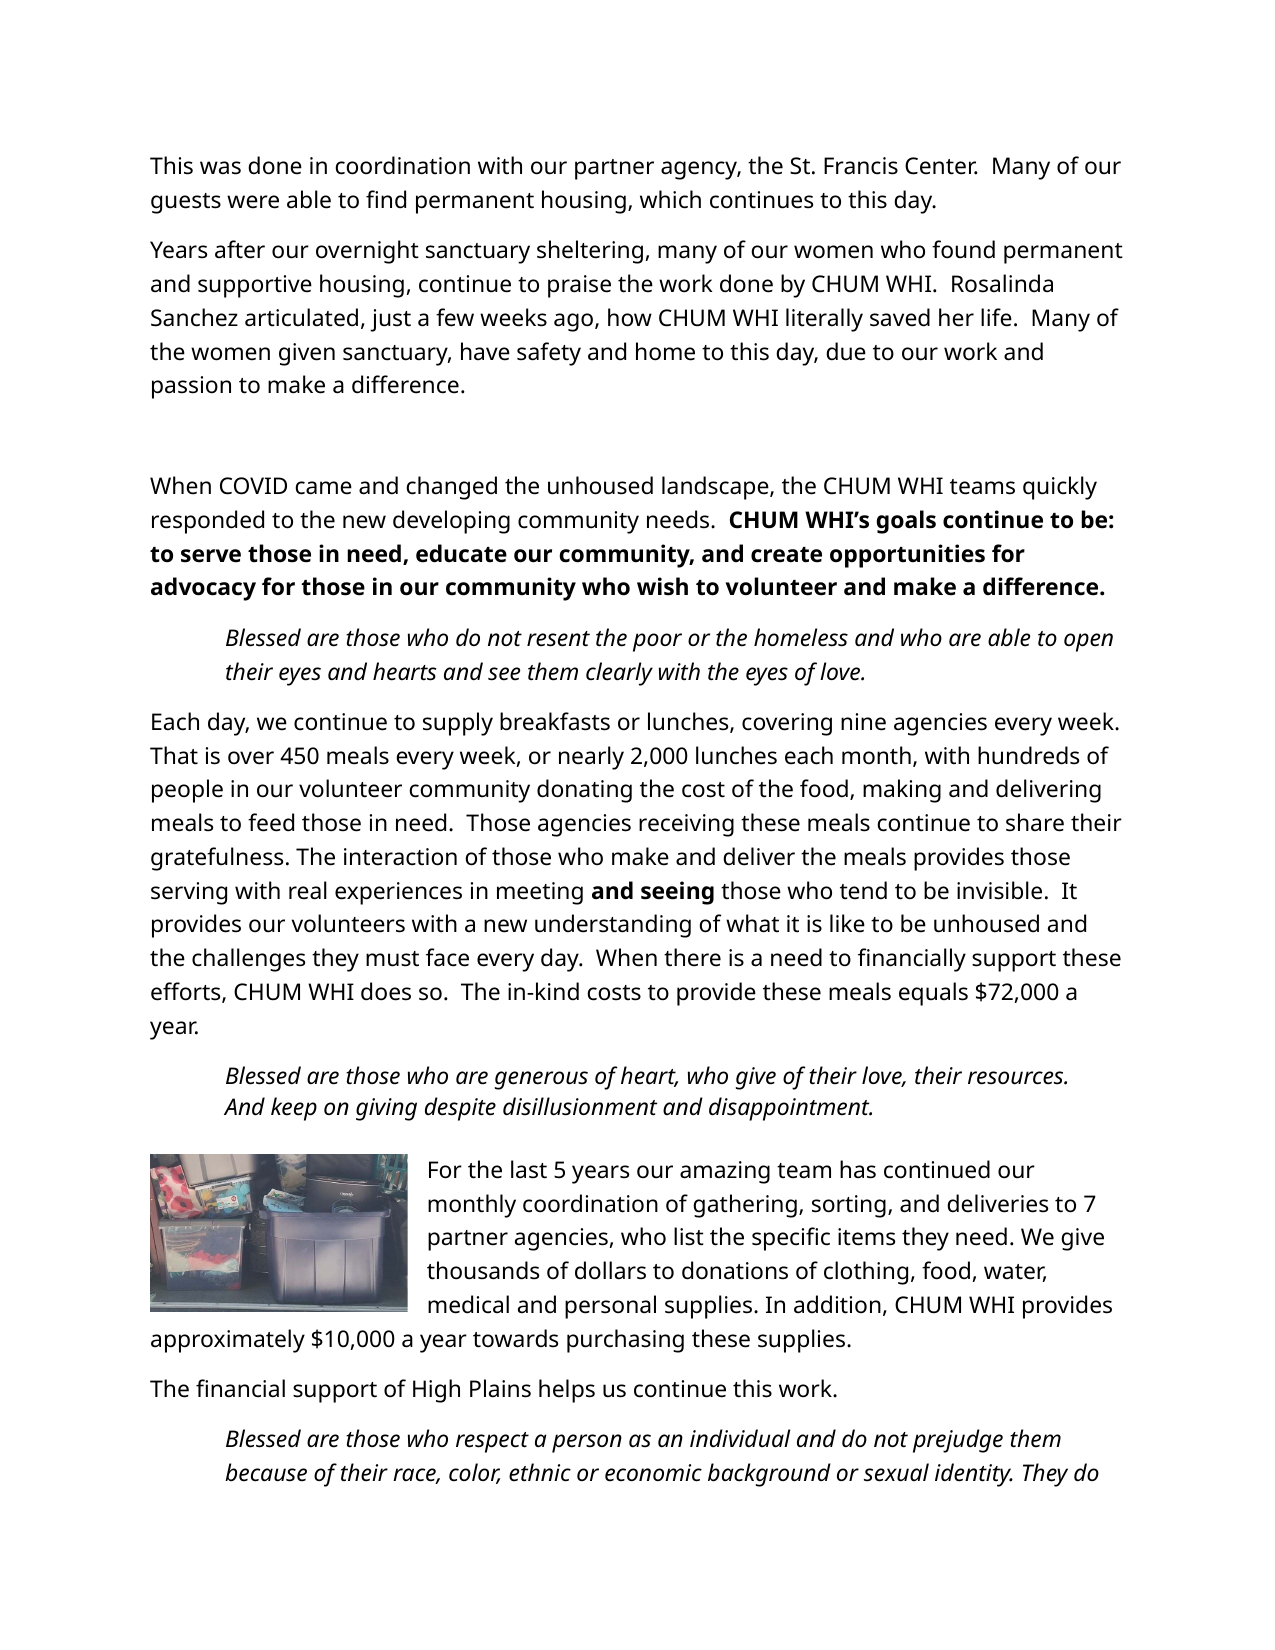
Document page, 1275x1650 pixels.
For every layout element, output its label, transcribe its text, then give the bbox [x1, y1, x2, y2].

text And keep on giving despite disillusionment and disappointment. [150, 1091, 1125, 1122]
text Blessed are those who are generous of heart, who give of their love, their resources. [150, 1060, 1125, 1091]
text The financial support of High Plains helps us continue this work. [150, 1373, 1125, 1404]
text Each day, we continue to supply breakfasts or lunches, covering nine agencies every week. That is over 450 meals every week, or nearly 2,000 lunches each month, with hundreds of people in our volunteer community donating the cost of the food, making and delivering meals to feed those in need. Those agencies receiving these meals continue to share their gratefulness. The interaction of those who make and deliver the meals provides those serving with real experiences in meeting and seeing those who tend to be invisible. It provides our volunteers with a new understanding of what it is like to be unhoused and the challenges they must face every day. When there is a need to financially support these efforts, CHUM WHI does so. The in-kind costs to provide these meals equals $72,000 a year. [150, 706, 1125, 1041]
text Years after our overnight sanctuary sheltering, many of our women who found permanent and supportive housing, continue to praise the work done by CHUM WHI. Rosalinda Sanchez articulated, just a few weeks ago, how CHUM WHI literally saved her life. Many of the women given sanctuary, have safety and home to this day, due to our work and passion to make a difference. [150, 234, 1125, 400]
text Blessed are those who do not resent the poor or the homeless and who are able to open their eyes and hearts and see them clearly with the eyes of love. [225, 622, 1125, 687]
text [150, 150, 1125, 215]
text For the last 5 years our amazing team has continued our monthly coordination of gathering, sorting, and deliveries to 7 partner agencies, who list the specific items they need. We give thousands of dollars to donations of clothing, food, water, medical and personal supplies. In addition, CHUM WHI provides approximately $10,000 a year towards purchasing these supplies. [150, 1154, 1125, 1354]
text When COVID came and changed the unhoused landscape, the CHUM WHI teams quickly responded to the new developing community needs. CHUM WHI’s goals continue to be: to serve those in need, educate our community, and create opportunities for advocacy for those in our community who wish to volunteer and make a difference. [150, 470, 1125, 602]
picture [150, 1154, 408, 1312]
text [225, 1423, 1125, 1488]
